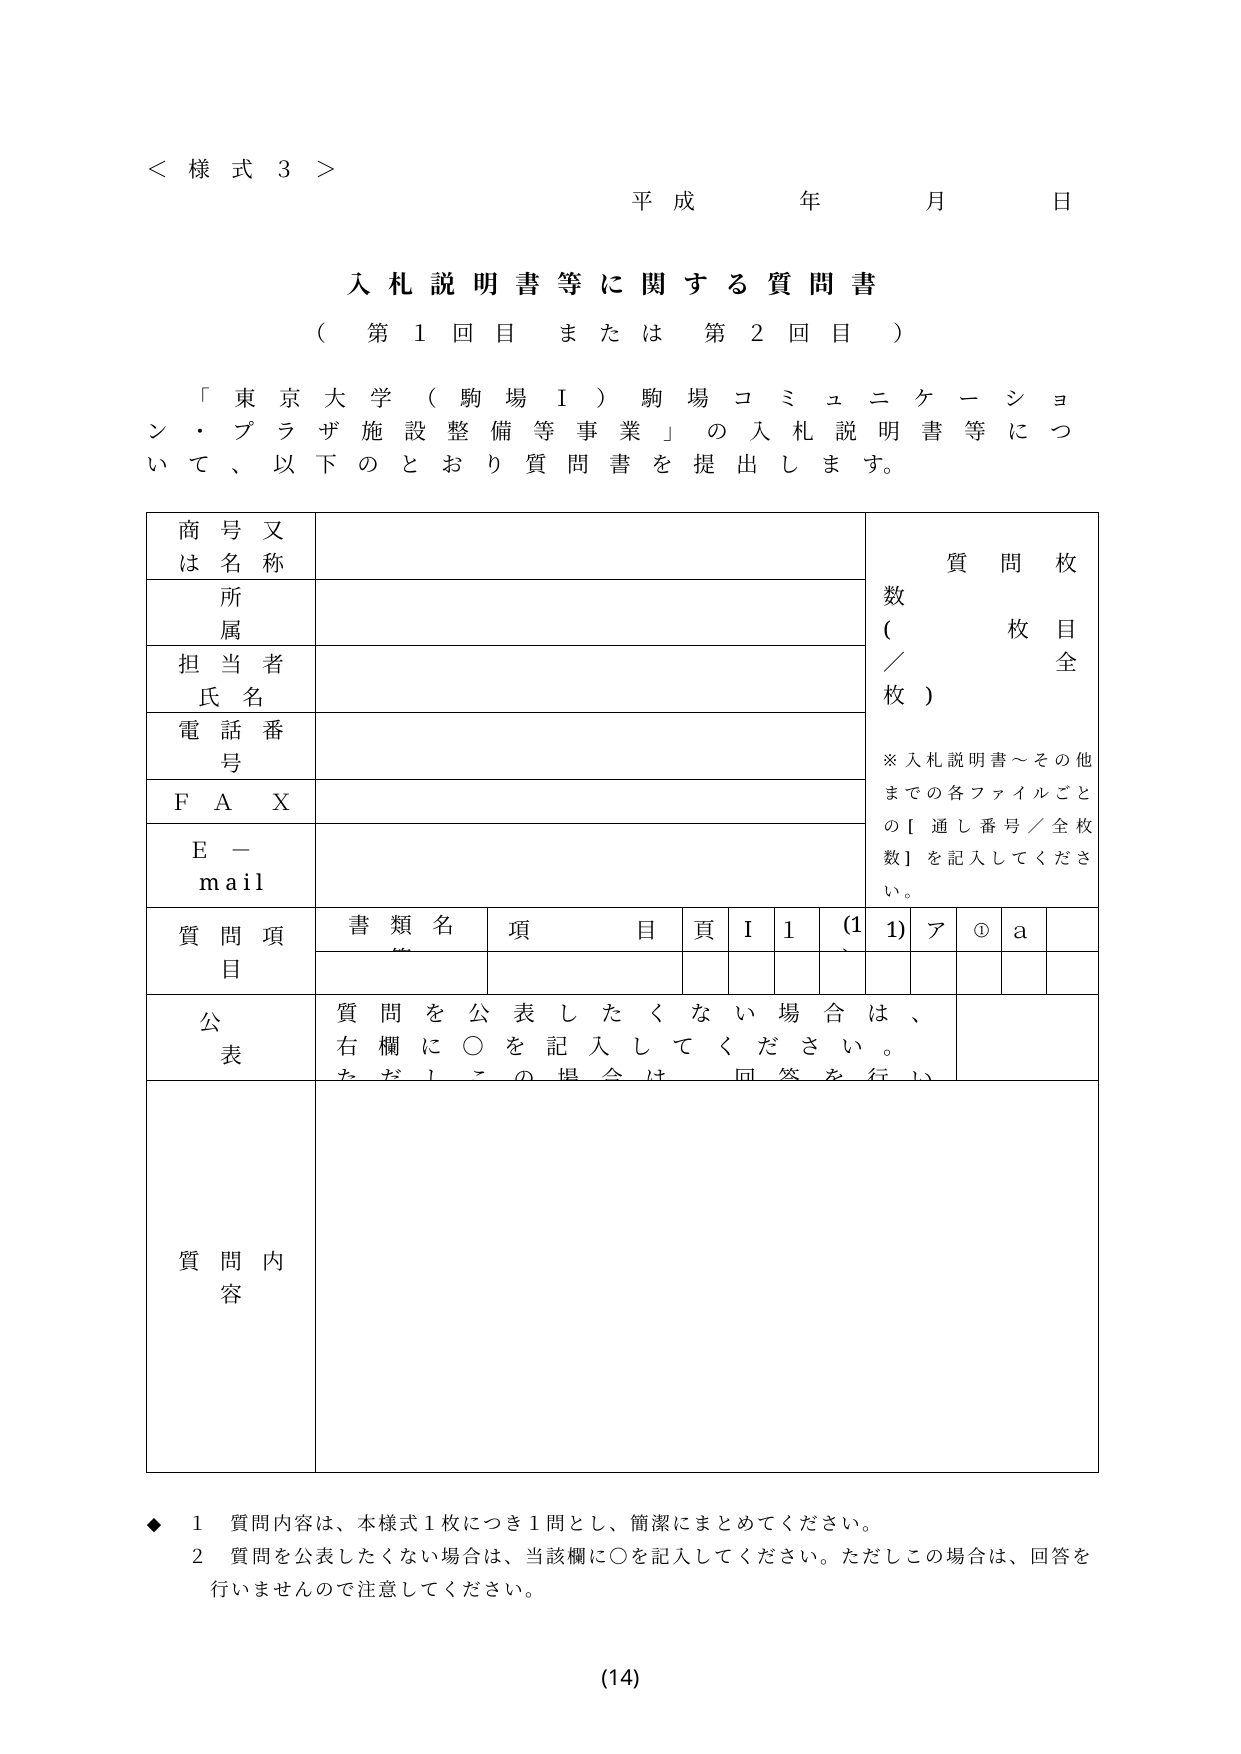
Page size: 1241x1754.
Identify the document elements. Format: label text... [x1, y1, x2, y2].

text （ 第１回目 または 第２回目 ） [147, 315, 1093, 348]
table_cell [488, 952, 682, 994]
text ２ 質問を公表したくない場合は、当該欄に○を記入してください。ただしこの場合は、回答を行いませんので注意してください。 [182, 1539, 1093, 1604]
table_cell 公表 [147, 995, 315, 1080]
text 入札説明書等に関する質問書 [147, 249, 1093, 315]
table_cell [316, 646, 865, 712]
table_header 商号又は名称 [147, 513, 315, 579]
table_cell Ⅰ [729, 908, 774, 951]
table_cell ア [911, 908, 956, 951]
table_cell (1) [820, 908, 865, 951]
table_cell 質問項目 [147, 908, 315, 994]
table_cell ① [957, 908, 1001, 951]
table_cell [1047, 952, 1098, 994]
table_cell [316, 780, 865, 822]
table_cell Ｅ－mail [147, 824, 315, 907]
text ◆ １ 質問内容は、本様式１枚につき１問とし、簡潔にまとめてください。 [147, 1506, 1093, 1539]
table_cell 電話番号 [147, 713, 315, 779]
table_cell 頁 [683, 908, 728, 951]
table_cell [316, 952, 487, 994]
table_cell [1002, 952, 1046, 994]
table_cell [316, 713, 865, 779]
table_cell [729, 952, 774, 994]
table_cell 書類名等 [316, 908, 487, 951]
table_cell [316, 1081, 1098, 1472]
table_cell [957, 952, 1001, 994]
table_cell 1) [866, 908, 910, 951]
table_cell ＦＡＸ [147, 780, 315, 822]
table_cell 項 目 [488, 908, 682, 951]
table_header 質問枚数 ( 枚目／全 枚) ※入札説明書～その他までの各ファイルごとの[通し番号／全枚数]を記入してください｡ [866, 513, 1098, 907]
table_cell [866, 952, 910, 994]
table_cell [775, 952, 819, 994]
table_cell ａ [1002, 908, 1046, 951]
table_cell 質問を公表したくない場合は、右欄に○を記入してください。 ただしこの場合は、回答を行いませんので注意してください。 [316, 995, 956, 1080]
table_header [316, 513, 865, 579]
table_cell [683, 952, 728, 994]
table_cell [1047, 908, 1098, 951]
table_cell [957, 995, 1098, 1080]
text ＜様式３＞ [147, 151, 1093, 184]
table_cell [316, 824, 865, 907]
table_cell 担当者氏名 [147, 646, 315, 712]
table_cell 所 属 [147, 580, 315, 645]
text 平成 年 月 日 [147, 184, 1093, 217]
table_cell [911, 952, 956, 994]
table_cell [316, 580, 865, 645]
table_cell 質問内容 [147, 1081, 315, 1472]
text 「東京大学（駒場Ⅰ）駒場コミュニケーション・プラザ施設整備等事業」の入札説明書等について、以下のとおり質問書を提出します。 [147, 381, 1093, 479]
table_cell １ [775, 908, 819, 951]
table_cell [820, 952, 865, 994]
